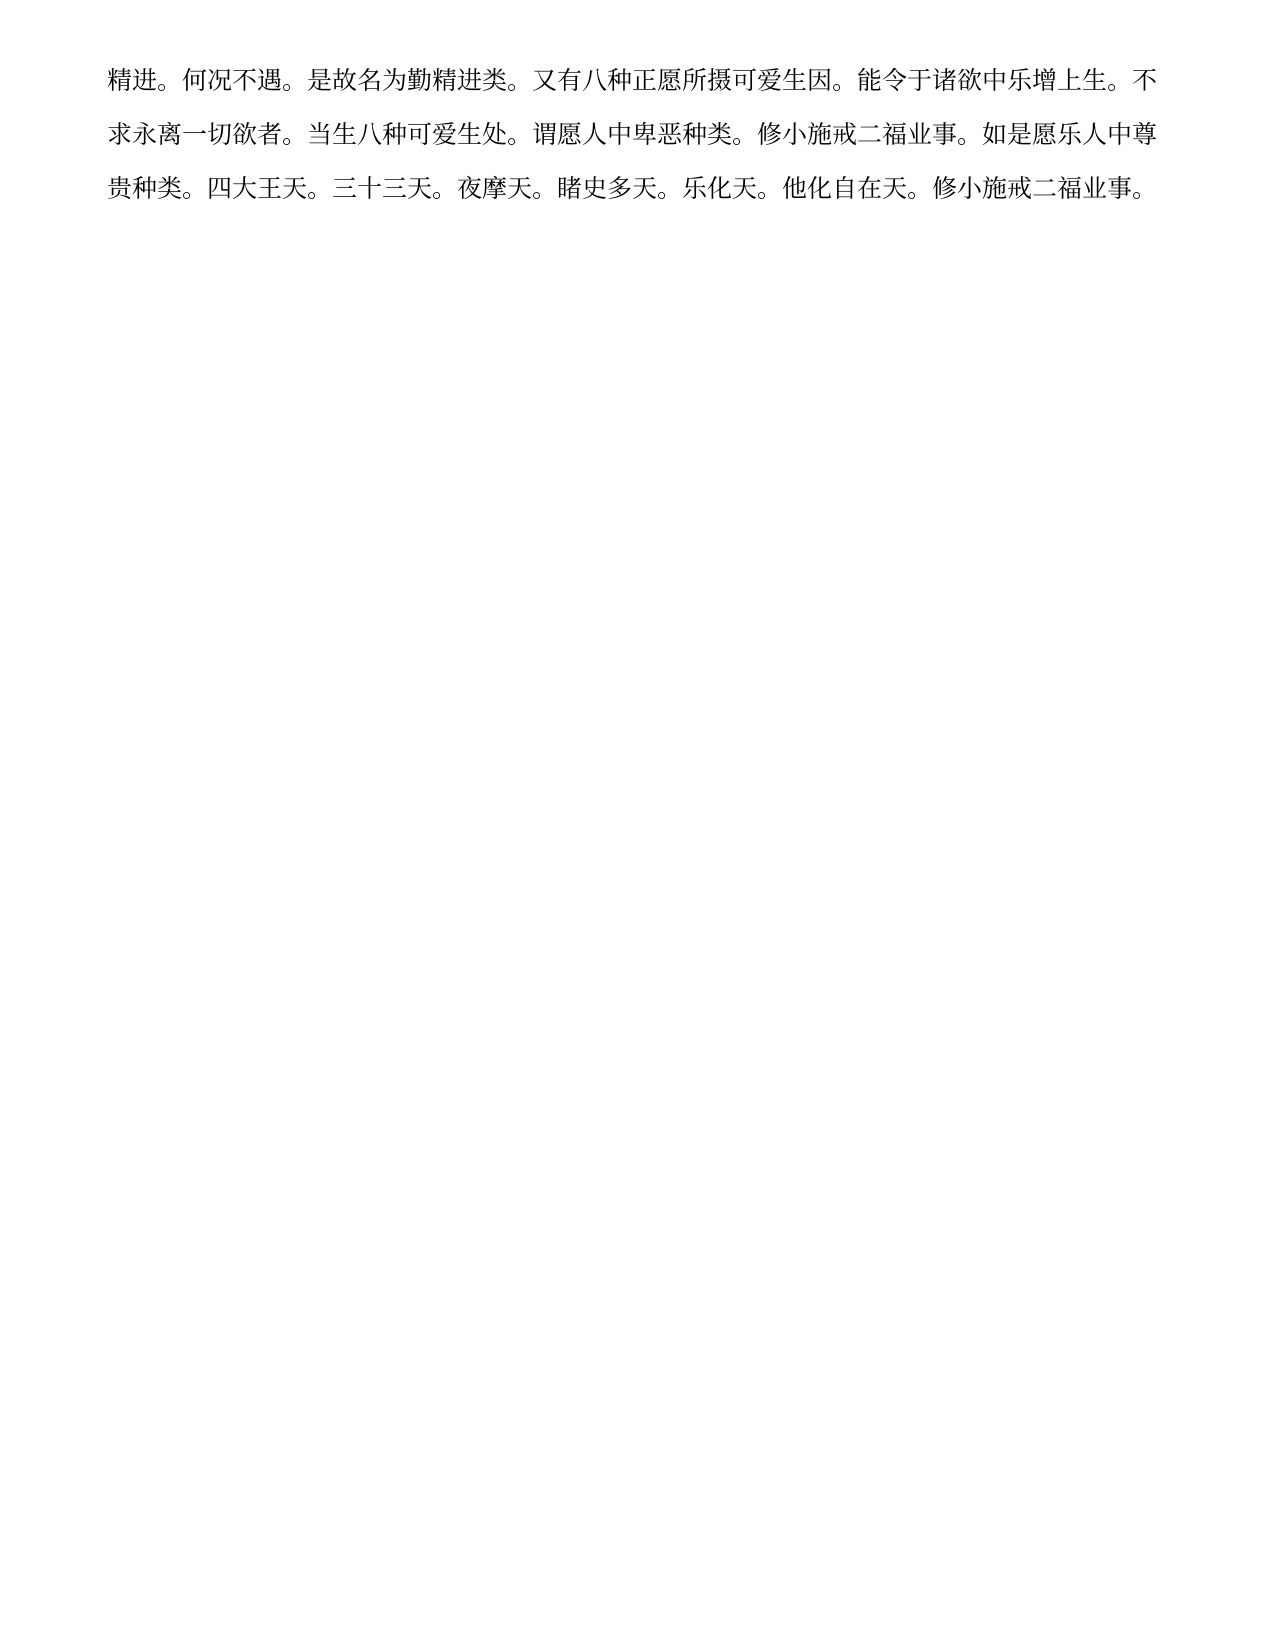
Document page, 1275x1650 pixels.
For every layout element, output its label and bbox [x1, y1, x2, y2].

text [107, 60, 1159, 205]
